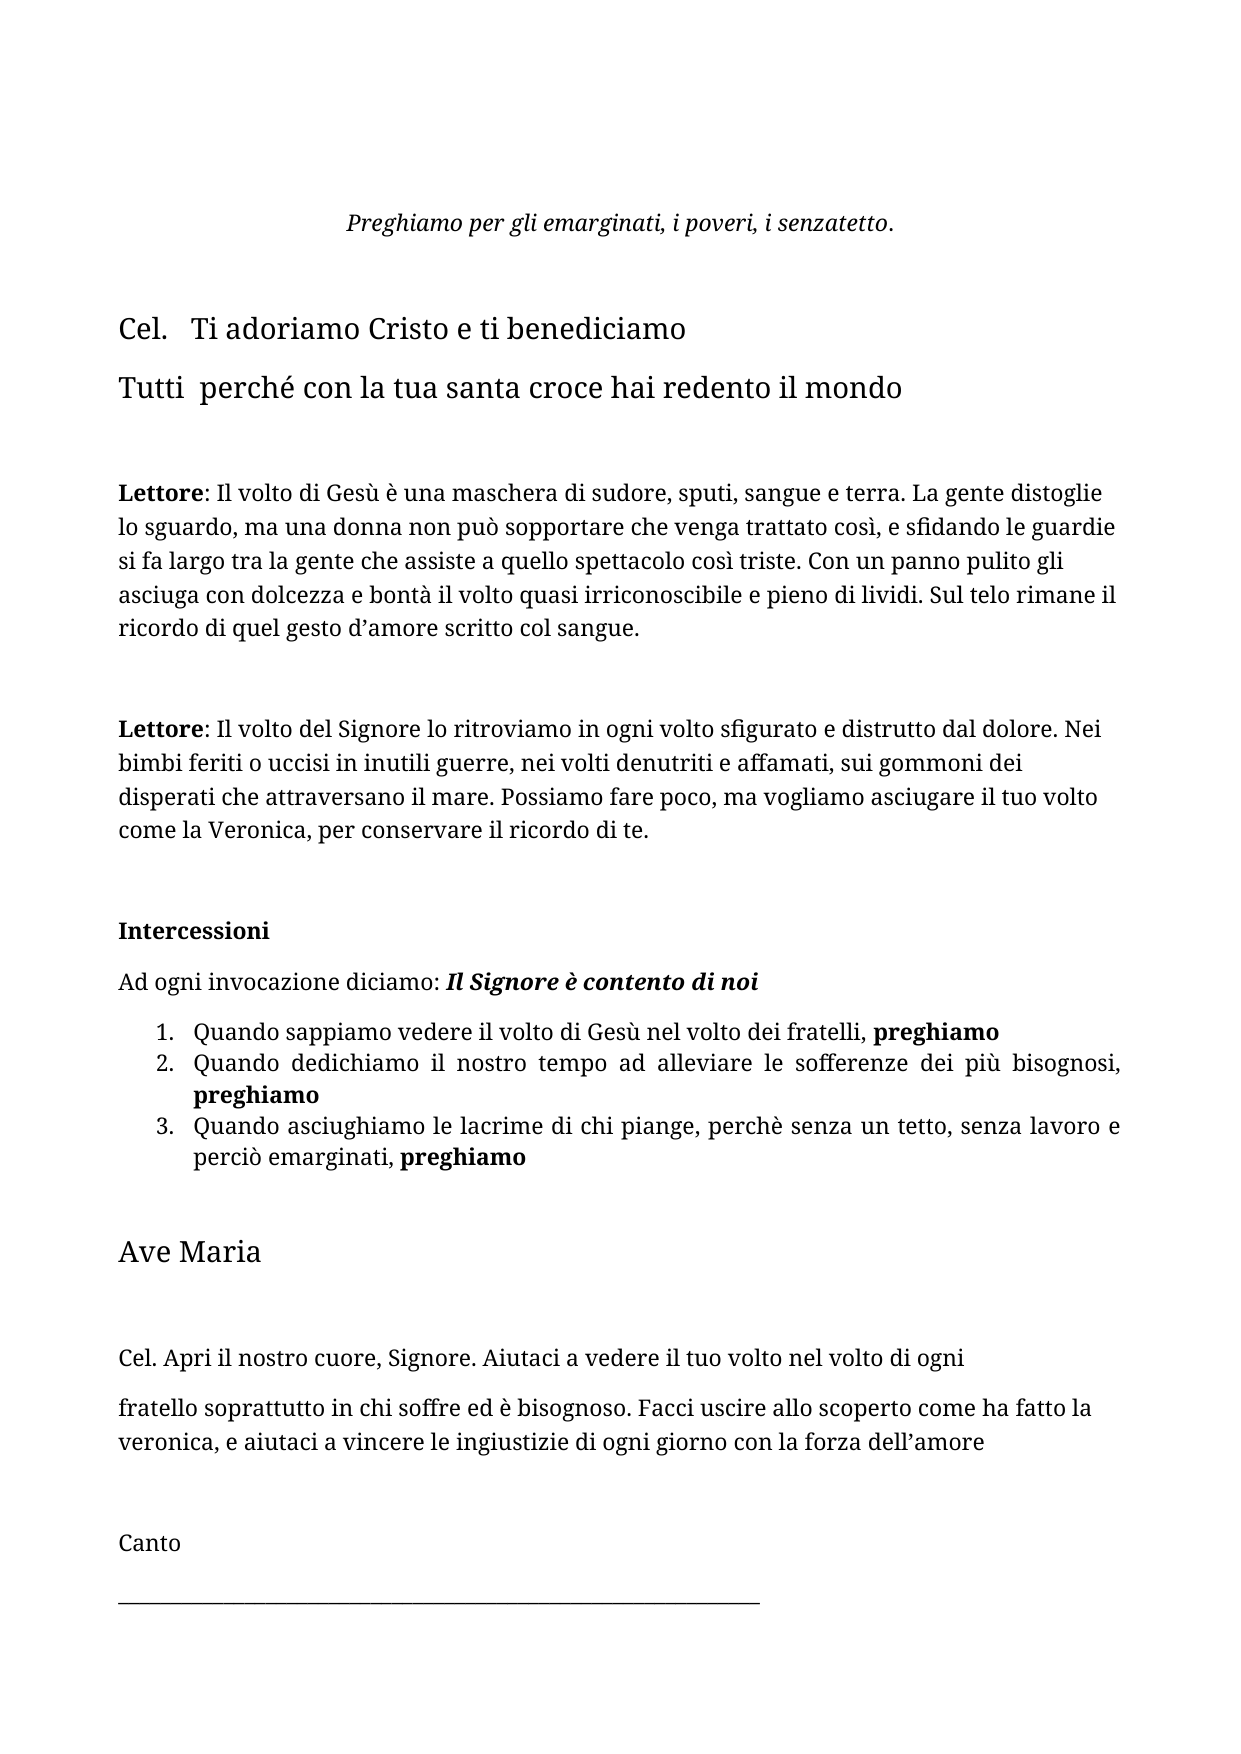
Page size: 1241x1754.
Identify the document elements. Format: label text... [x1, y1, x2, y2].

text Lettore: Il volto di Gesù è una maschera di sudore, sputi, sangue e terra. La gente distoglie lo sguardo, ma una donna non può sopportare che venga trattato così, e sfidando le guardie si fa largo tra la gente che assiste a quello spettacolo così triste. Con un panno pulito gli asciuga con dolcezza e bontà il volto quasi irriconoscibile e pieno di lividi. Sul telo rimane il ricordo di quel gesto d’amore scritto col sangue. [118, 477, 1122, 643]
text Canto [118, 1527, 1122, 1558]
text Cel. Ti adoriamo Cristo e ti benediciamo [118, 308, 1122, 348]
list Quando dedichiamo il nostro tempo ad alleviare le sofferenze dei più bisognosi, preghiamo [156, 1047, 1122, 1110]
text Preghiamo per gli emarginati, i poveri, i senzatetto. [118, 207, 1122, 238]
text Tutti perché con la tua santa croce hai redento il mondo [118, 367, 1122, 407]
text Lettore: Il volto del Signore lo ritroviamo in ogni volto sfigurato e distrutto dal dolore. Nei bimbi feriti o uccisi in inutili guerre, nei volti denutriti e affamati, sui gommoni dei disperati che attraversano il mare. Possiamo fare poco, ma vogliamo asciugare il tuo volto come la Veronica, per conservare il ricordo di te. [118, 713, 1122, 846]
text Ave Maria [118, 1232, 1122, 1271]
text Intercessioni [118, 915, 1122, 946]
text Cel. Apri il nostro cuore, Signore. Aiutaci a vedere il tuo volto nel volto di ogni [118, 1342, 1122, 1373]
text fratello soprattutto in chi soffre ed è bisognoso. Facci uscire allo scoperto come ha fatto la veronica, e aiutaci a vincere le ingiustizie di ogni giorno con la forza dell’amore [118, 1392, 1122, 1457]
text Ad ogni invocazione diciamo: Il Signore è contento di noi [118, 966, 1122, 997]
list Quando asciughiamo le lacrime di chi piange, perchè senza un tetto, senza lavoro e perciò emarginati, preghiamo [156, 1110, 1122, 1172]
text _____________________________________________________________ [118, 1577, 1122, 1608]
list Quando sappiamo vedere il volto di Gesù nel volto dei fratelli, preghiamo [156, 1016, 1122, 1047]
